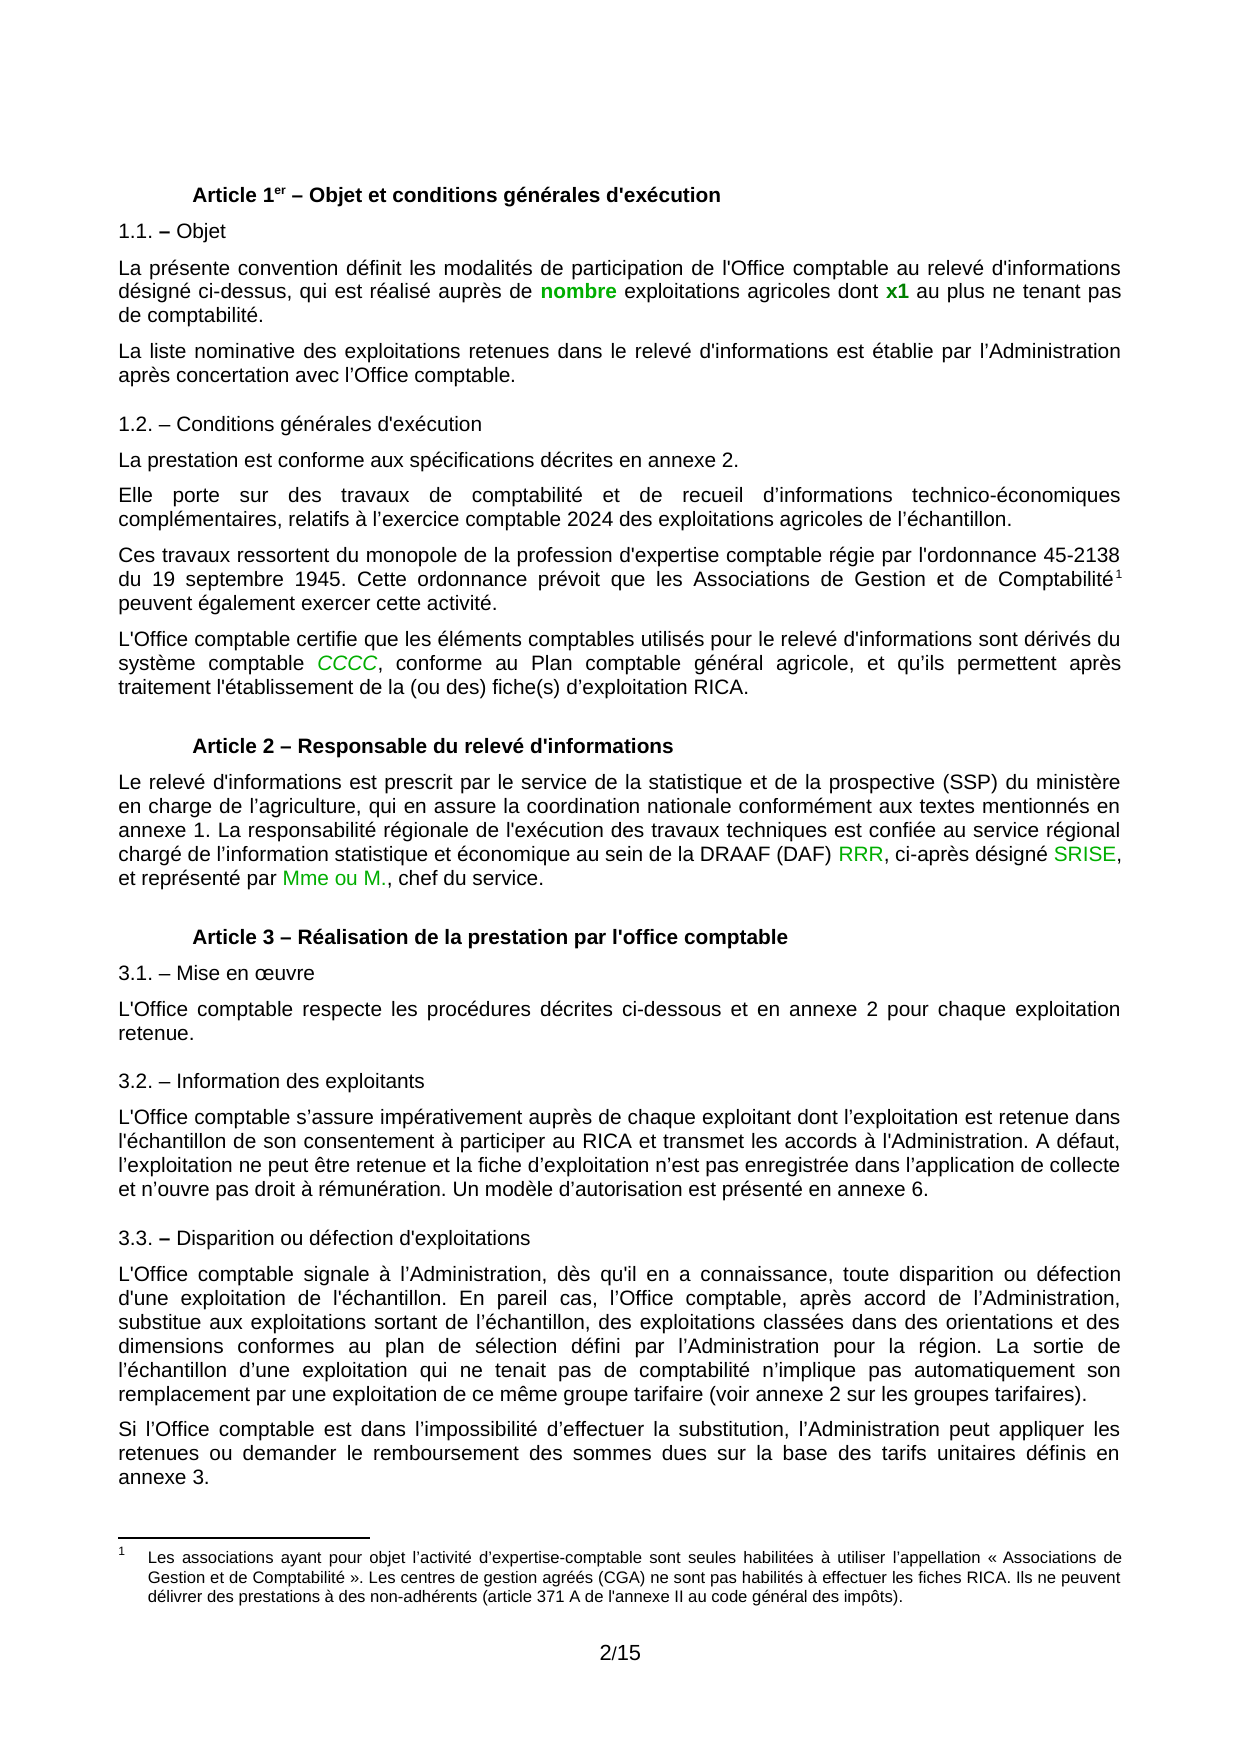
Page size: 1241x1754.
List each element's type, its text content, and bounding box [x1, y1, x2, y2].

text La présente convention définit les modalités de participation de l'Office comptable au relevé d'informations désigné ci-dessus, qui est réalisé auprès de nombre exploitations agricoles dont x1 au plus ne tenant pas de comptabilité. [118, 255, 1122, 327]
text Si l’Office comptable est dans l’impossibilité d’effectuer la substitution, l’Administration peut appliquer les retenues ou demander le remboursement des sommes dues sur la base des tarifs unitaires définis en annexe 3. [118, 1417, 1122, 1489]
text Le relevé d'informations est prescrit par le service de la statistique et de la prospective (SSP) du ministère en charge de l’agriculture, qui en assure la coordination nationale conformément aux textes mentionnés en annexe 1. La responsabilité régionale de l'exécution des travaux techniques est confiée au service régional chargé de l’information statistique et économique au sein de la DRAAF (DAF) RRR, ci-après désigné SRISE, et représenté par Mme ou M., chef du service. [118, 770, 1122, 889]
list La liste nominative des exploitations retenues dans le relevé d'informations est établie par l’Administration après concertation avec l’Office comptable. [118, 339, 1122, 387]
text Elle porte sur des travaux de comptabilité et de recueil d’informations technico-économiques complémentaires, relatifs à l’exercice comptable 2024 des exploitations agricoles de l’échantillon. [118, 483, 1122, 531]
text 1.1. – Objet [118, 219, 1122, 243]
text L'Office comptable certifie que les éléments comptables utilisés pour le relevé d'informations sont dérivés du système comptable CCCC, conforme au Plan comptable général agricole, et qu’ils permettent après traitement l'établissement de la (ou des) fiche(s) d’exploitation RICA. [118, 627, 1122, 698]
text L'Office comptable s’assure impérativement auprès de chaque exploitant dont l’exploitation est retenue dans l'échantillon de son consentement à participer au RICA et transmet les accords à l'Administration. A défaut, l’exploitation ne peut être retenue et la fiche d’exploitation n’est pas enregistrée dans l’application de collecte et n’ouvre pas droit à rémunération. Un modèle d’autorisation est présenté en annexe 6. [118, 1105, 1122, 1201]
text L'Office comptable respecte les procédures décrites ci-dessous et en annexe 2 pour chaque exploitation retenue. [118, 997, 1122, 1045]
text Ces travaux ressortent du monopole de la profession d'expertise comptable régie par l'ordonnance 45-2138 du 19 septembre 1945. Cette ordonnance prévoit que les Associations de Gestion et de Comptabilité peuvent également exercer cette activité. [118, 543, 1122, 615]
text 1.2. – Conditions générales d'exécution [118, 412, 1122, 436]
text 3.2. – Information des exploitants [118, 1069, 1122, 1093]
text L'Office comptable signale à l’Administration, dès qu'il en a connaissance, toute disparition ou défection d'une exploitation de l'échantillon. En pareil cas, l’Office comptable, après accord de l’Administration, substitue aux exploitations sortant de l’échantillon, des exploitations classées dans des orientations et des dimensions conformes au plan de sélection défini par l’Administration pour la région. La sortie de l’échantillon d’une exploitation qui ne tenait pas de comptabilité n’implique pas automatiquement son remplacement par une exploitation de ce même groupe tarifaire (voir annexe 2 sur les groupes tarifaires). [118, 1262, 1122, 1405]
text Article 1er – Objet et conditions générales d'exécution [118, 183, 1122, 207]
text 3.1. – Mise en œuvre [118, 961, 1122, 984]
text Article 2 – Responsable du relevé d'informations [118, 734, 1122, 758]
text 3.3. – Disparition ou défection d'exploitations [118, 1226, 1122, 1250]
text Article 3 – Réalisation de la prestation par l'office comptable [118, 925, 1122, 949]
text La prestation est conforme aux spécifications décrites en annexe 2. [118, 448, 1122, 472]
